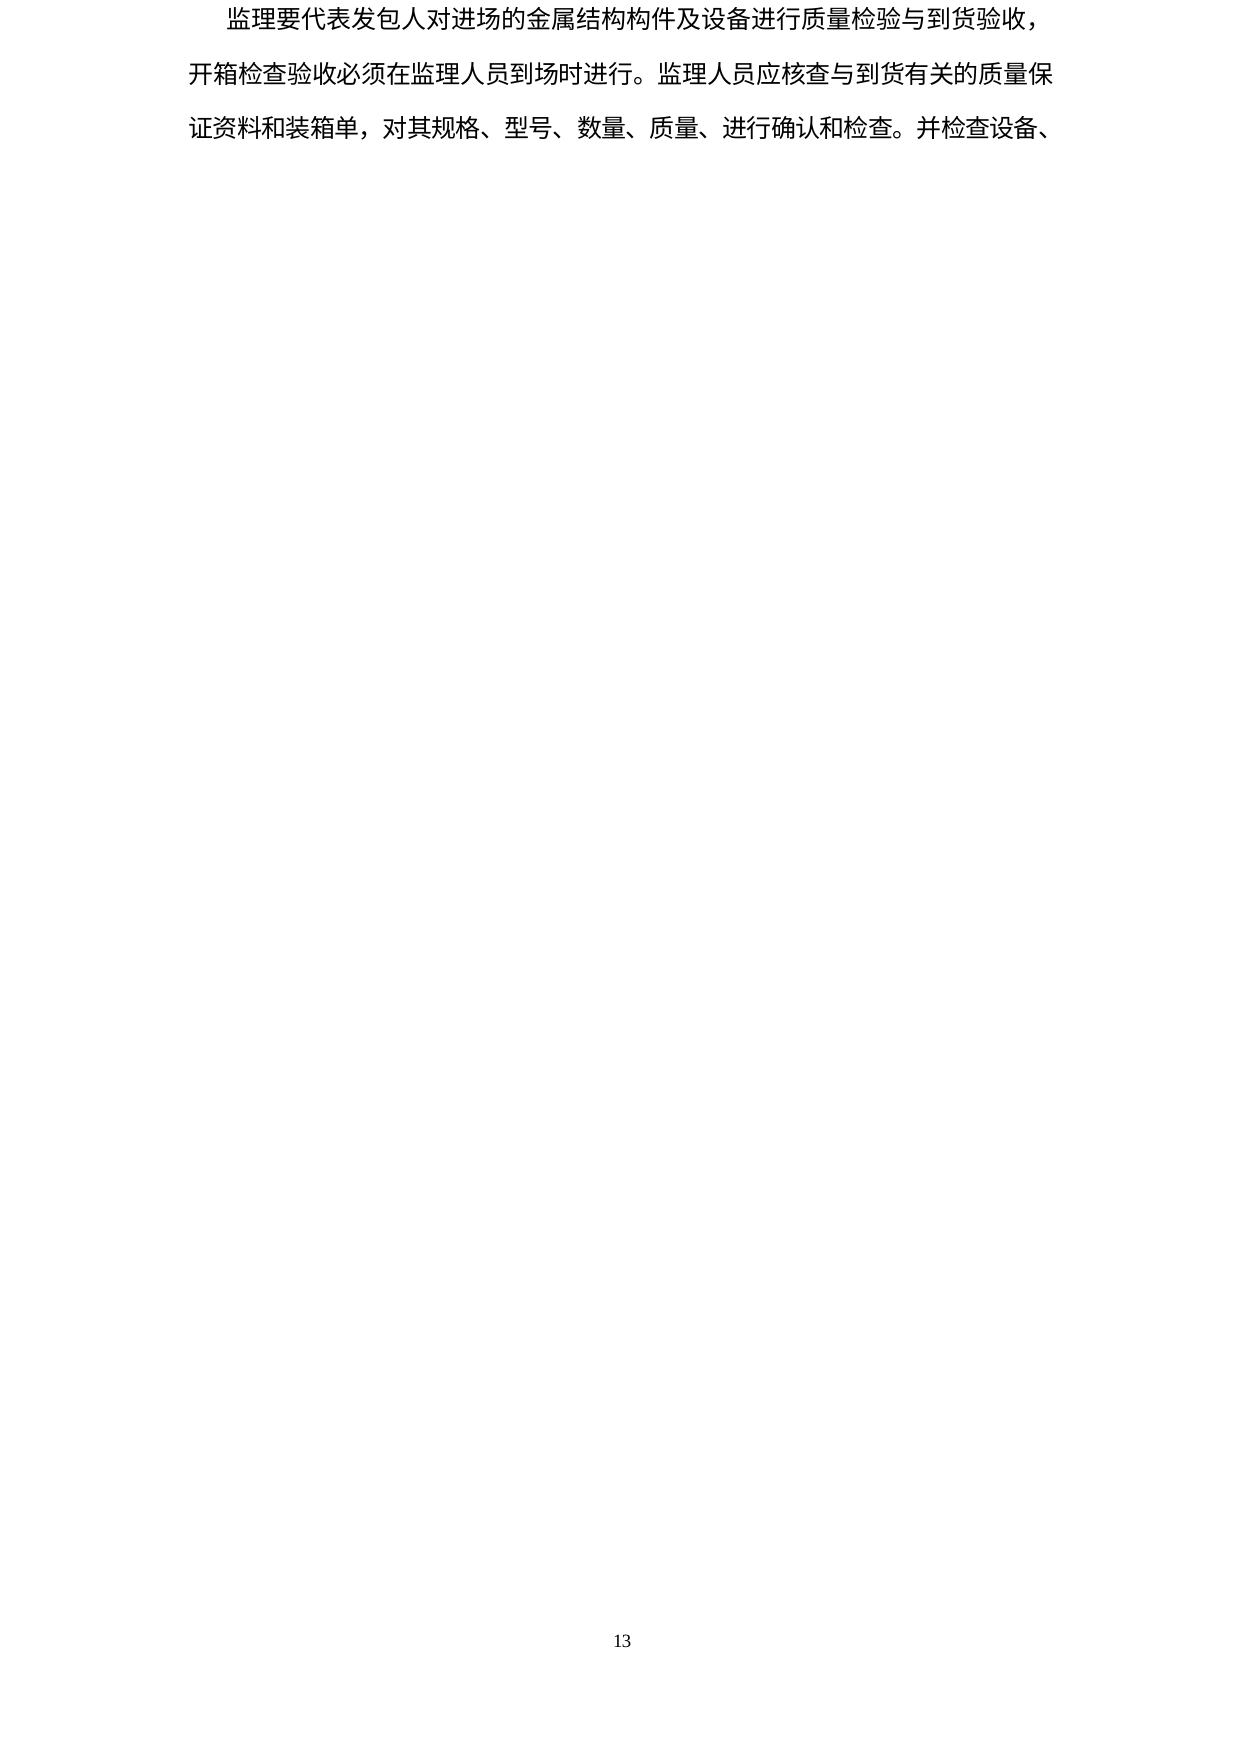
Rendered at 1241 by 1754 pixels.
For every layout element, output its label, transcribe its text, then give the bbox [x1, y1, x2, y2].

text 监理要代表发包人对进场的金属结构构件及设备进行质量检验与到货验收， 开箱检查验收必须在监理人员到场时进行。监理人员应核查与到货有关的质量保 证资料和装箱单，对其规格、型号、数量、质量、进行确认和检查。并检查设备、 [188, 0, 1065, 145]
